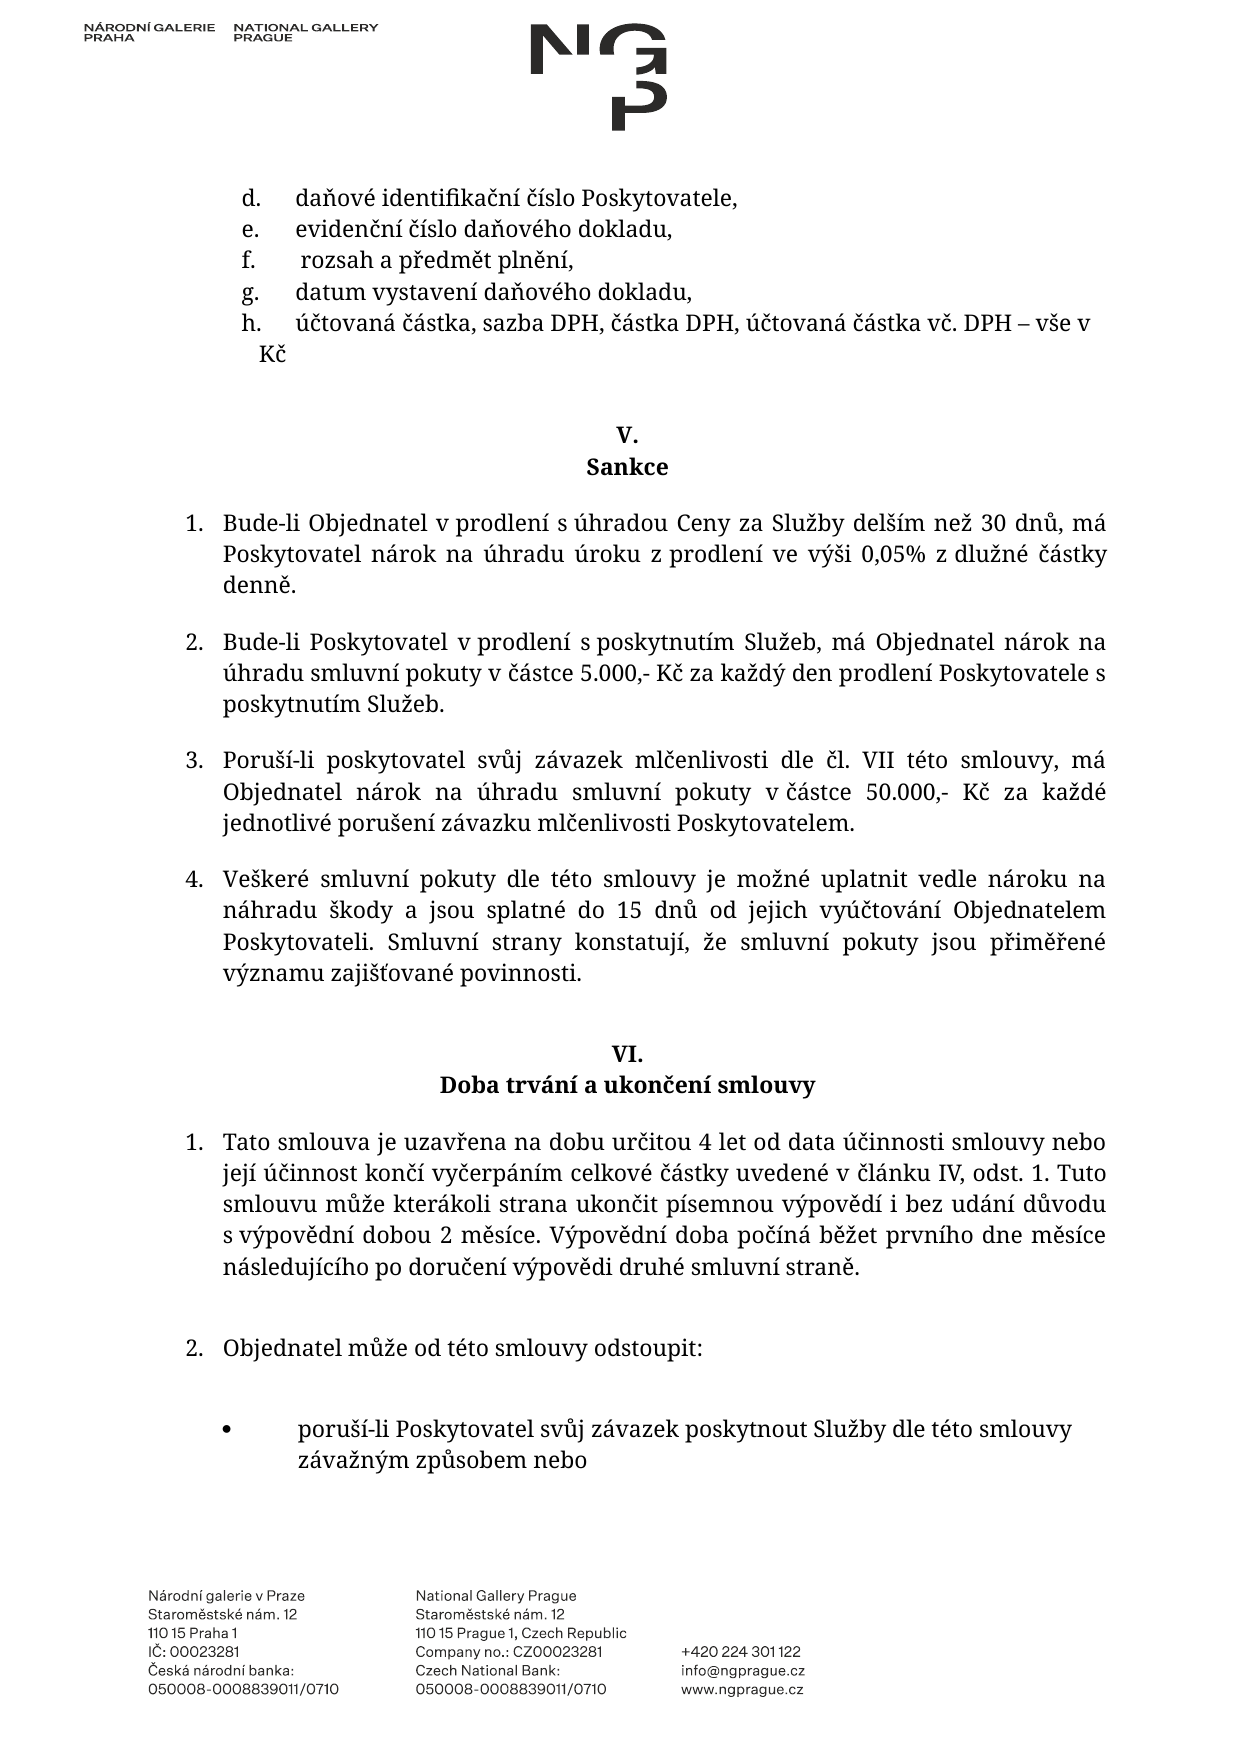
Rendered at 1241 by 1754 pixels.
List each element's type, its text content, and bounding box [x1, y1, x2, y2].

subtitle Tato smlouva je uzavřena na dobu určitou 4 let od data účinnosti smlouvy nebo její účinnost končí vyčerpáním celkové částky uvedené v článku IV, odst. 1. Tuto smlouvu může kterákoli strana ukončit písemnou výpovědí i bez udání důvodu s výpovědní dobou 2 měsíce. Výpovědní doba počíná běžet prvního dne měsíce následujícího po doručení výpovědi druhé smluvní straně. [185, 1126, 1107, 1282]
text V. Sankce [148, 419, 1107, 482]
list Bude-li Poskytovatel v prodlení s poskytnutím Služeb, má Objednatel nárok na úhradu smluvní pokuty v částce 5.000,- Kč za každý den prodlení Poskytovatele s poskytnutím Služeb. [185, 626, 1107, 719]
list účtovaná částka, sazba DPH, částka DPH, účtovaná částka vč. DPH – vše v Kč [241, 307, 1107, 369]
list Poruší-li poskytovatel svůj závazek mlčenlivosti dle čl. VII této smlouvy, má Objednatel nárok na úhradu smluvní pokuty v částce 50.000,- Kč za každé jednotlivé porušení závazku mlčenlivosti Poskytovatelem. [185, 744, 1107, 838]
list daňové identifikační číslo Poskytovatele, [241, 182, 1107, 213]
list evidenční číslo daňového dokladu, [241, 213, 1107, 244]
list datum vystavení daňového dokladu, [241, 276, 1107, 307]
list Veškeré smluvní pokuty dle této smlouvy je možné uplatnit vedle nároku na náhradu škody a jsou splatné do 15 dnů od jejich vyúčtování Objednatelem Poskytovateli. Smluvní strany konstatují, že smluvní pokuty jsou přiměřené významu zajišťované povinnosti. [185, 863, 1107, 988]
text VI. Doba trvání a ukončení smlouvy [148, 1038, 1107, 1101]
list Bude-li Objednatel v prodlení s úhradou Ceny za Služby delším než 30 dnů, má Poskytovatel nárok na úhradu úroku z prodlení ve výši 0,05% z dlužné částky denně. [185, 507, 1107, 601]
list rozsah a předmět plnění, [241, 244, 1107, 276]
list Objednatel může od této smlouvy odstoupit: [185, 1332, 1107, 1363]
list poruší-li Poskytovatel svůj závazek poskytnout Služby dle této smlouvy závažným způsobem nebo [223, 1413, 1107, 1476]
